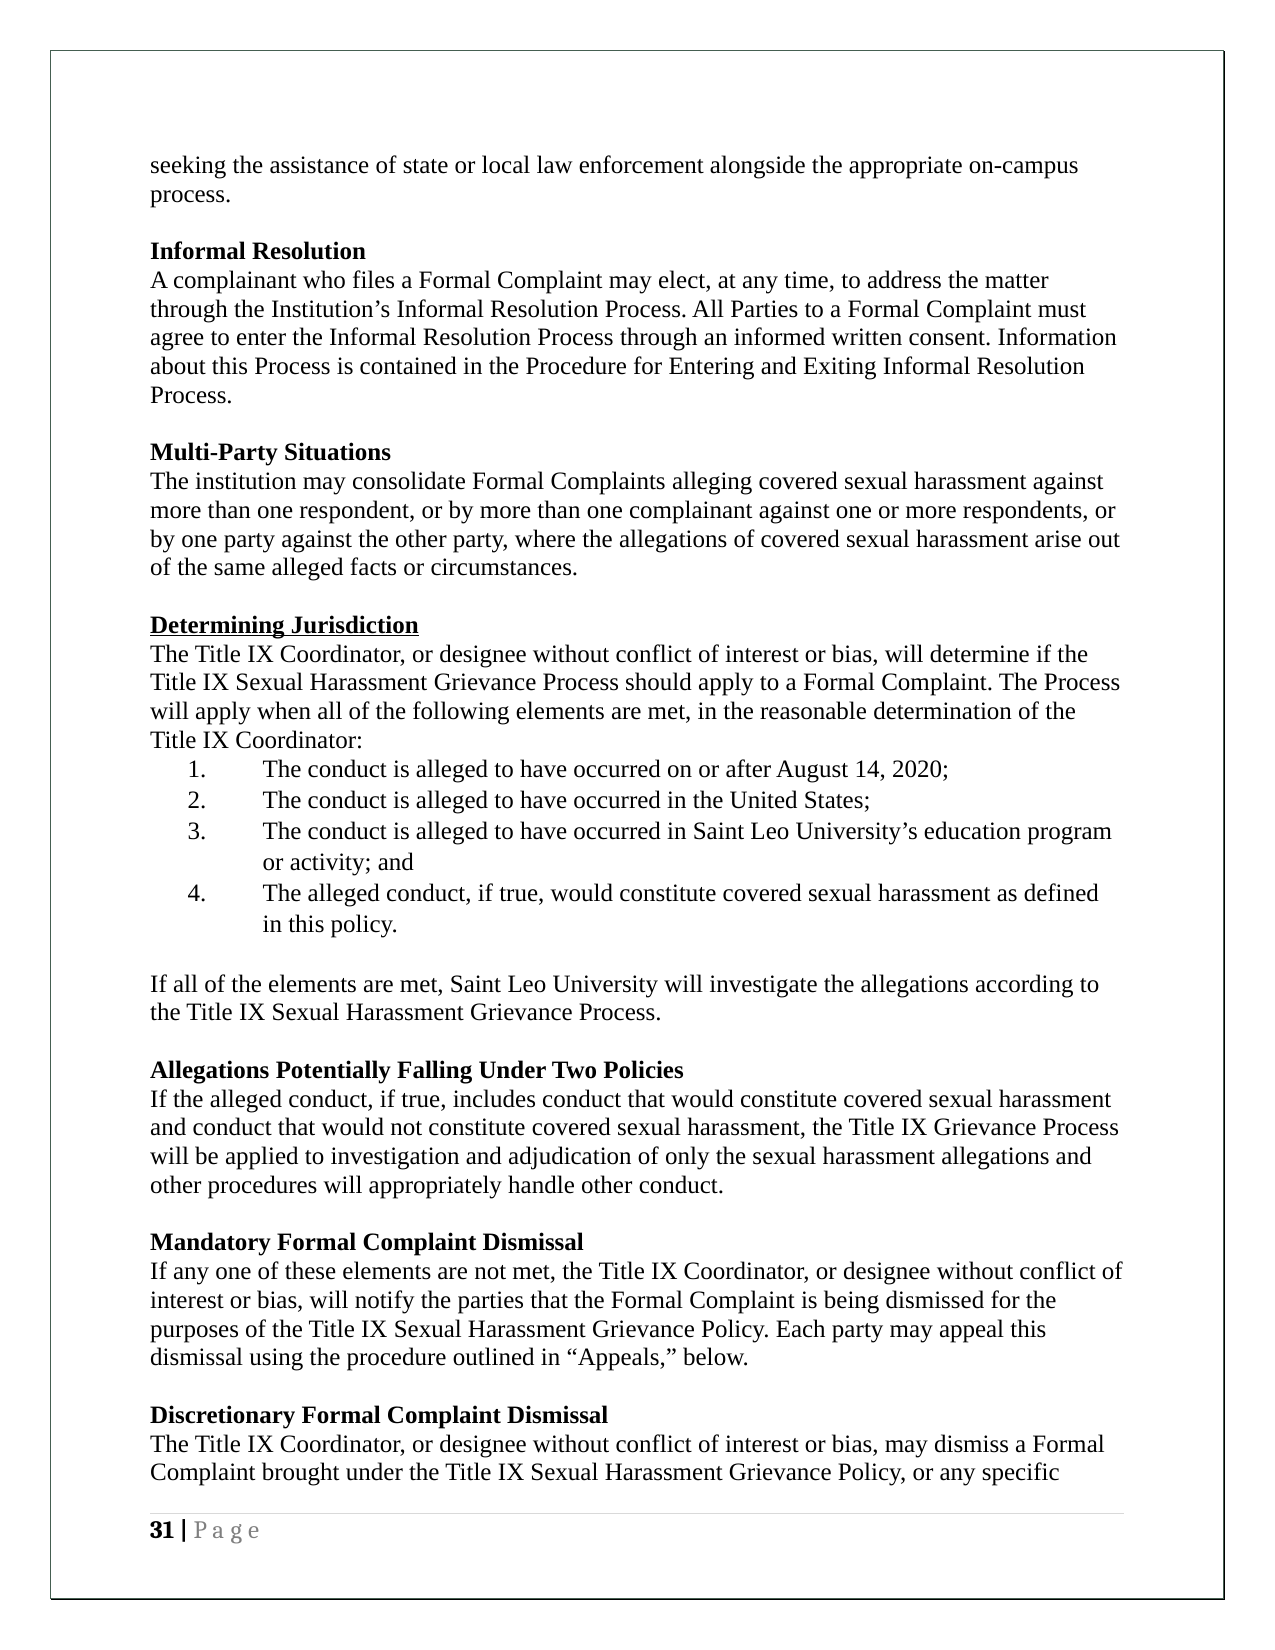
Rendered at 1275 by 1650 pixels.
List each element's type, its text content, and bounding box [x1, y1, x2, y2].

list The alleged conduct, if true, would constitute covered sexual harassment as defined in this policy. [187, 878, 1124, 938]
text If the alleged conduct, if true, includes conduct that would constitute covered sexual harassment and conduct that would not constitute covered sexual harassment, the Title IX Grievance Process will be applied to investigation and adjudication of only the sexual harassment allegations and other procedures will appropriately handle other conduct. [150, 1084, 1124, 1199]
text Multi-Party Situations [150, 437, 1124, 466]
list The conduct is alleged to have occurred on or after August 14, 2020; [187, 754, 1124, 782]
text Discretionary Formal Complaint Dismissal [150, 1400, 1124, 1429]
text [150, 1429, 1124, 1486]
text If all of the elements are met, Saint Leo University will investigate the allegations according to the Title IX Sexual Harassment Grievance Process. [150, 969, 1124, 1026]
text The Title IX Coordinator, or designee without conflict of interest or bias, will determine if the Title IX Sexual Harassment Grievance Process should apply to a Formal Complaint. The Process will apply when all of the following elements are met, in the reasonable determination of the Title IX Coordinator: [150, 639, 1124, 754]
text The institution may consolidate Formal Complaints alleging covered sexual harassment against more than one respondent, or by more than one complainant against one or more respondents, or by one party against the other party, where the allegations of covered sexual harassment arise out of the same alleged facts or circumstances. [150, 466, 1124, 581]
text Allegations Potentially Falling Under Two Policies [150, 1055, 1124, 1084]
text A complainant who files a Formal Complaint may elect, at any time, to address the matter through the Institution’s Informal Resolution Process. All Parties to a Formal Complaint must agree to enter the Informal Resolution Process through an informed written consent. Information about this Process is contained in the Procedure for Entering and Exiting Informal Resolution Process. [150, 265, 1124, 409]
text Informal Resolution [150, 236, 1124, 265]
text Determining Jurisdiction [150, 610, 1124, 639]
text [150, 150, 1124, 207]
text Mandatory Formal Complaint Dismissal [150, 1227, 1124, 1256]
list The conduct is alleged to have occurred in Saint Leo University’s education program or activity; and [187, 816, 1124, 876]
list The conduct is alleged to have occurred in the United States; [187, 785, 1124, 813]
text If any one of these elements are not met, the Title IX Coordinator, or designee without conflict of interest or bias, will notify the parties that the Formal Complaint is being dismissed for the purposes of the Title IX Sexual Harassment Grievance Policy. Each party may appeal this dismissal using the procedure outlined in “Appeals,” below. [150, 1256, 1124, 1371]
